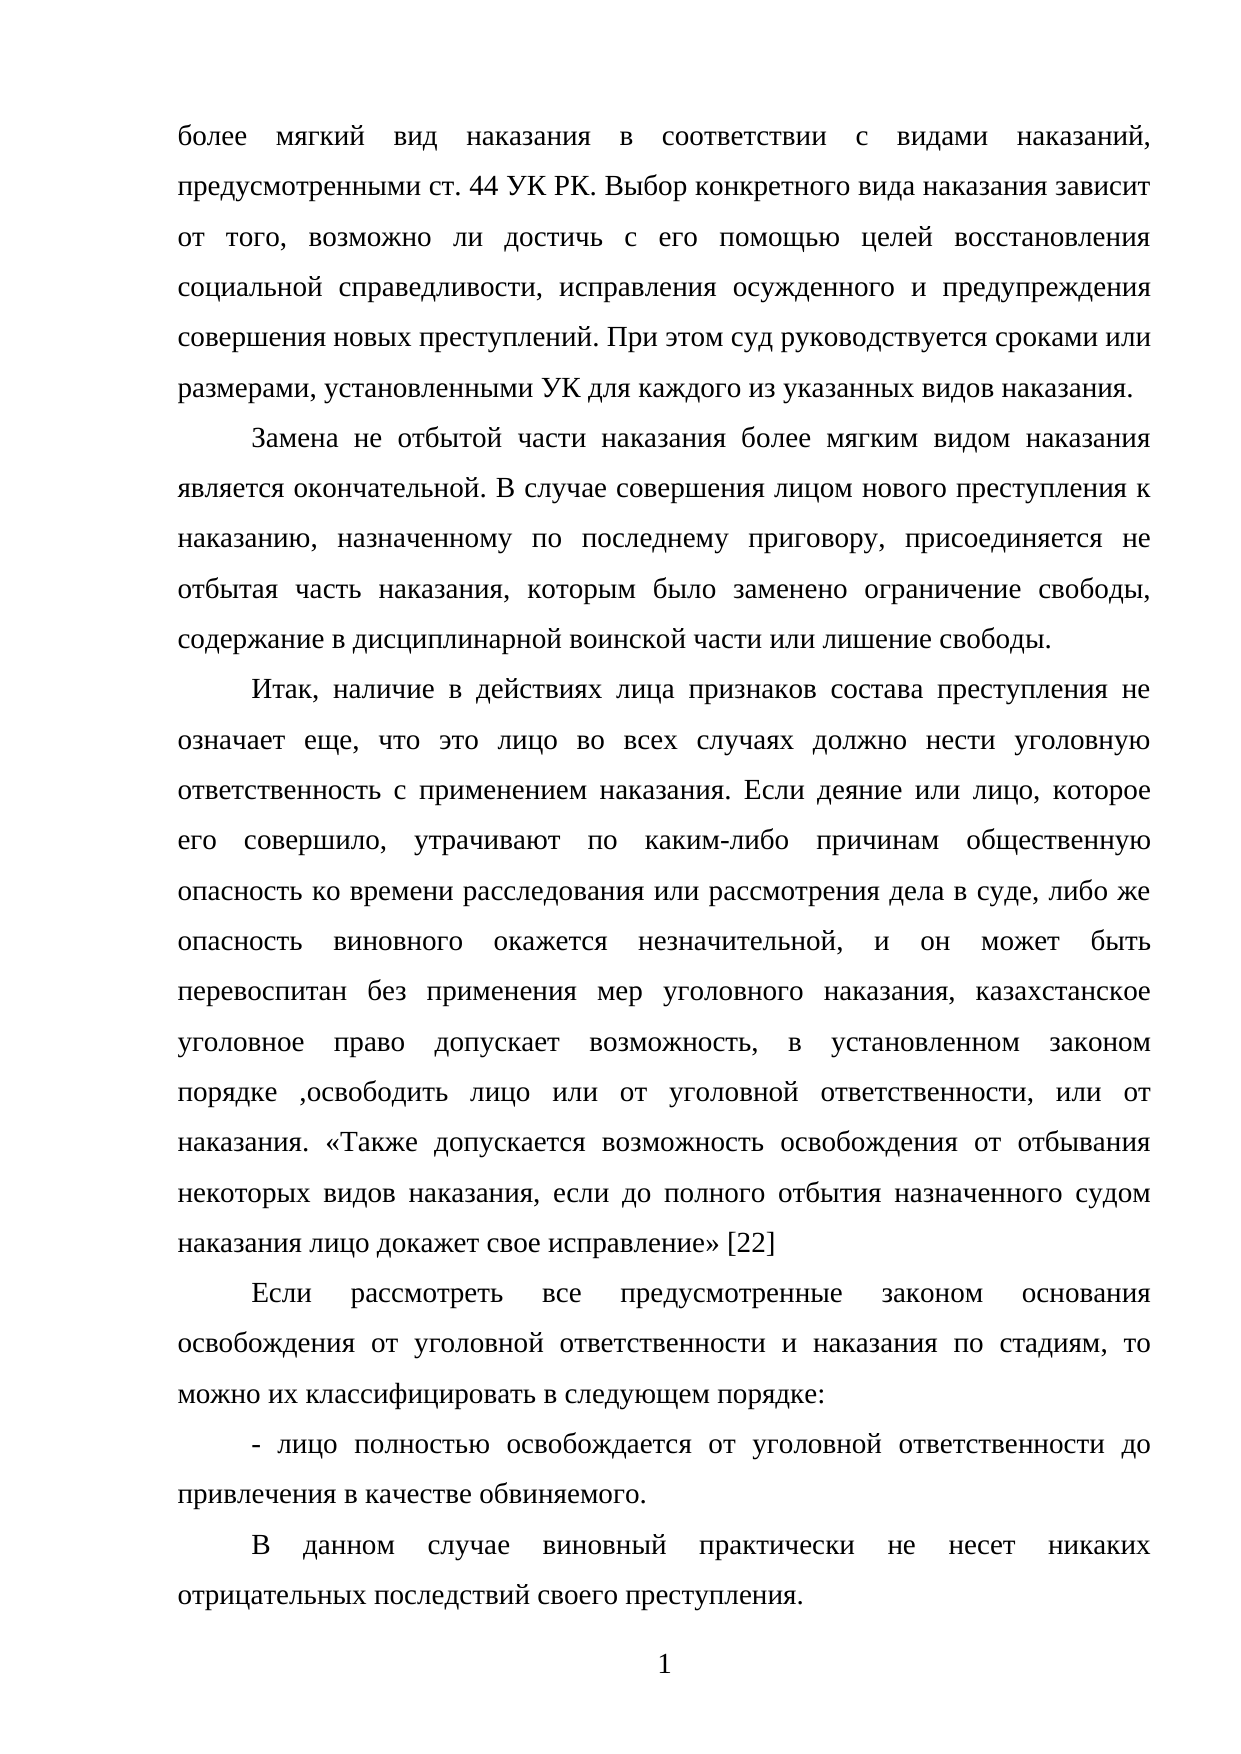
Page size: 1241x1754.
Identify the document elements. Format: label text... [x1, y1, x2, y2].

text Итак, наличие в действиях лица признаков состава преступления не означает еще, что это лицо во всех случаях должно нести уголовную ответственность с применением наказания. Если деяние или лицо, которое его совершило, утрачивают по каким-либо причинам общественную опасность ко времени расследования или рассмотрения дела в суде, либо же опасность виновного окажется незначительной, и он может быть перевоспитан без применения мер уголовного наказания, казахстанское уголовное право допускает возможность, в установленном законом порядке ,освободить лицо или от уголовной ответственности, или от наказания. «Также допускается возможность освобождения от отбывания некоторых видов наказания, если до полного отбытия назначенного судом наказания лицо докажет свое исправление» [22] [177, 672, 1152, 1258]
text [177, 118, 1152, 403]
text В данном случае виновный практически не несет никаких отрицательных последствий своего преступления. [177, 1527, 1152, 1611]
text Если рассмотреть все предусмотренные законом основания освобождения от уголовной ответственности и наказания по стадиям, то можно их классифицировать в следующем порядке: [177, 1275, 1152, 1409]
text - лицо полностью освобождается от уголовной ответственности до привлечения в качестве обвиняемого. [177, 1426, 1152, 1510]
text Замена не отбытой части наказания более мягким видом наказания является окончательной. В случае совершения лицом нового преступления к наказанию, назначенному по последнему приговору, присоединяется не отбытая часть наказания, которым было заменено ограничение свободы, содержание в дисциплинарной воинской части или лишение свободы. [177, 420, 1152, 655]
